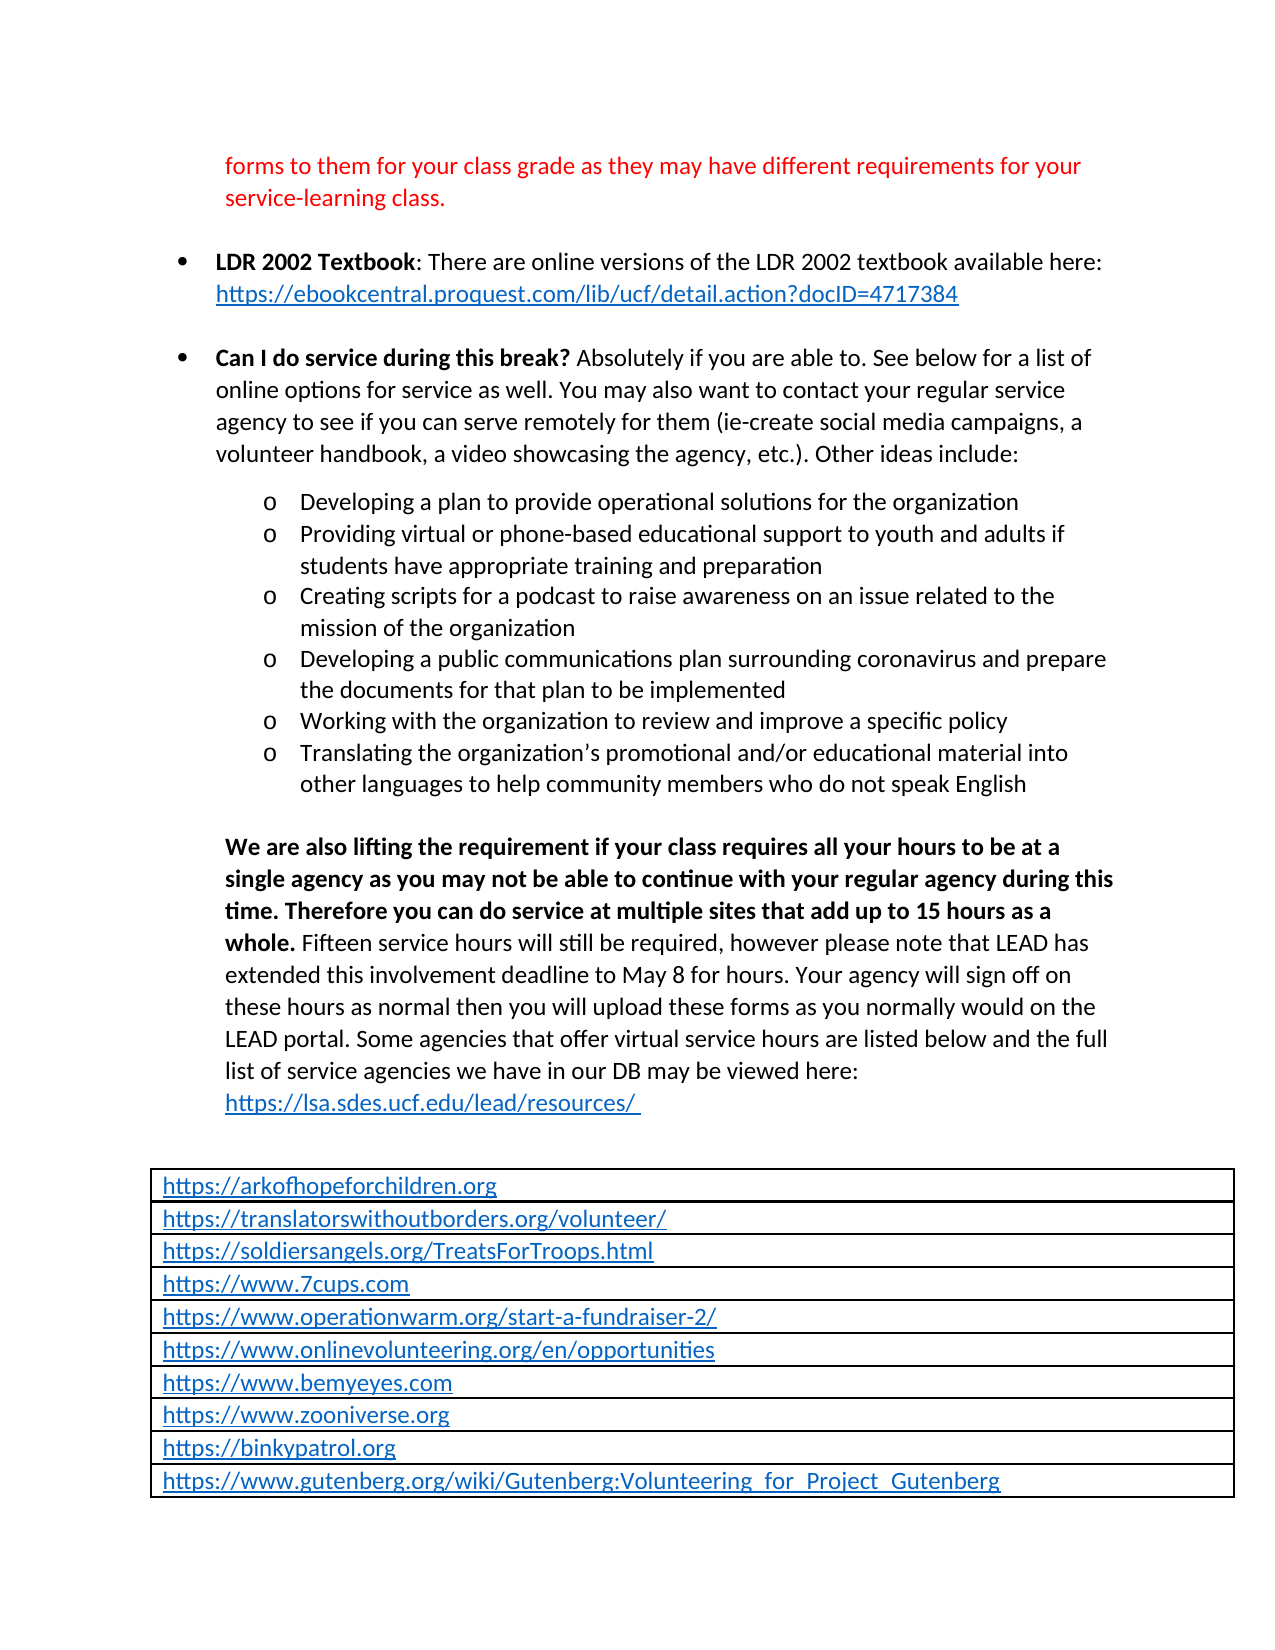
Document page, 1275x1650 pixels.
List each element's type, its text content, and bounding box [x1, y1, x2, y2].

table_cell https://soldiersangels.org/TreatsForTroops.html [152, 1235, 1233, 1266]
table_cell https://www.operationwarm.org/start-a-fundraiser-2/ [152, 1301, 1233, 1332]
list We are also lifting the requirement if your class requires all your hours to be at a single agency as you may not be able to continue with your regular agency during this time. Therefore you can do service at multiple sites that add up to 15 hours as a whole. Fifteen service hours will still be required, however please note that LEAD has extended this involvement deadline to May 8 for hours. Your agency will sign off on these hours as normal then you will upload these forms as you normally would on the LEAD portal. Some agencies that offer virtual service hours are listed below and the full list of service agencies we have in our DB may be viewed here: https://lsa.sdes.ucf.edu/lead/resources/ [225, 831, 1125, 1117]
table_cell https://translatorswithoutborders.org/volunteer/ [152, 1203, 1233, 1233]
list Working with the organization to review and improve a specific policy [262, 705, 1125, 737]
list Developing a plan to provide operational solutions for the organization [262, 486, 1125, 518]
table_cell https://www.gutenberg.org/wiki/Gutenberg:Volunteering_for_Project_Gutenberg [152, 1465, 1233, 1496]
table_header https://arkofhopeforchildren.org [152, 1170, 1233, 1200]
table_cell https://binkypatrol.org [152, 1432, 1233, 1463]
table_cell https://www.zooniverse.org [152, 1399, 1233, 1430]
list Can I do service during this break? Absolutely if you are able to. See below for a list of online options for service as well. You may also want to contact your regular service agency to see if you can serve remotely for them (ie-create social media campaigns, a volunteer handbook, a video showcasing the agency, etc.). Other ideas include: [178, 342, 1125, 468]
table_cell https://www.onlinevolunteering.org/en/opportunities [152, 1334, 1233, 1364]
list Providing virtual or phone-based educational support to youth and adults if students have appropriate training and preparation [262, 518, 1125, 581]
list Developing a public communications plan surrounding coronavirus and prepare the documents for that plan to be implemented [262, 643, 1125, 705]
table_cell https://www.7cups.com [152, 1268, 1233, 1299]
list Creating scripts for a podcast to raise awareness on an issue related to the mission of the organization [262, 581, 1125, 643]
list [225, 150, 1125, 212]
list LDR 2002 Textbook: There are online versions of the LDR 2002 textbook available here: https://ebookcentral.proquest.com/lib/ucf/detail.action?docID=4717384 [178, 246, 1125, 308]
table_cell https://www.bemyeyes.com [152, 1367, 1233, 1397]
list Translating the organization’s promotional and/or educational material into other languages to help community members who do not speak English [262, 737, 1125, 799]
